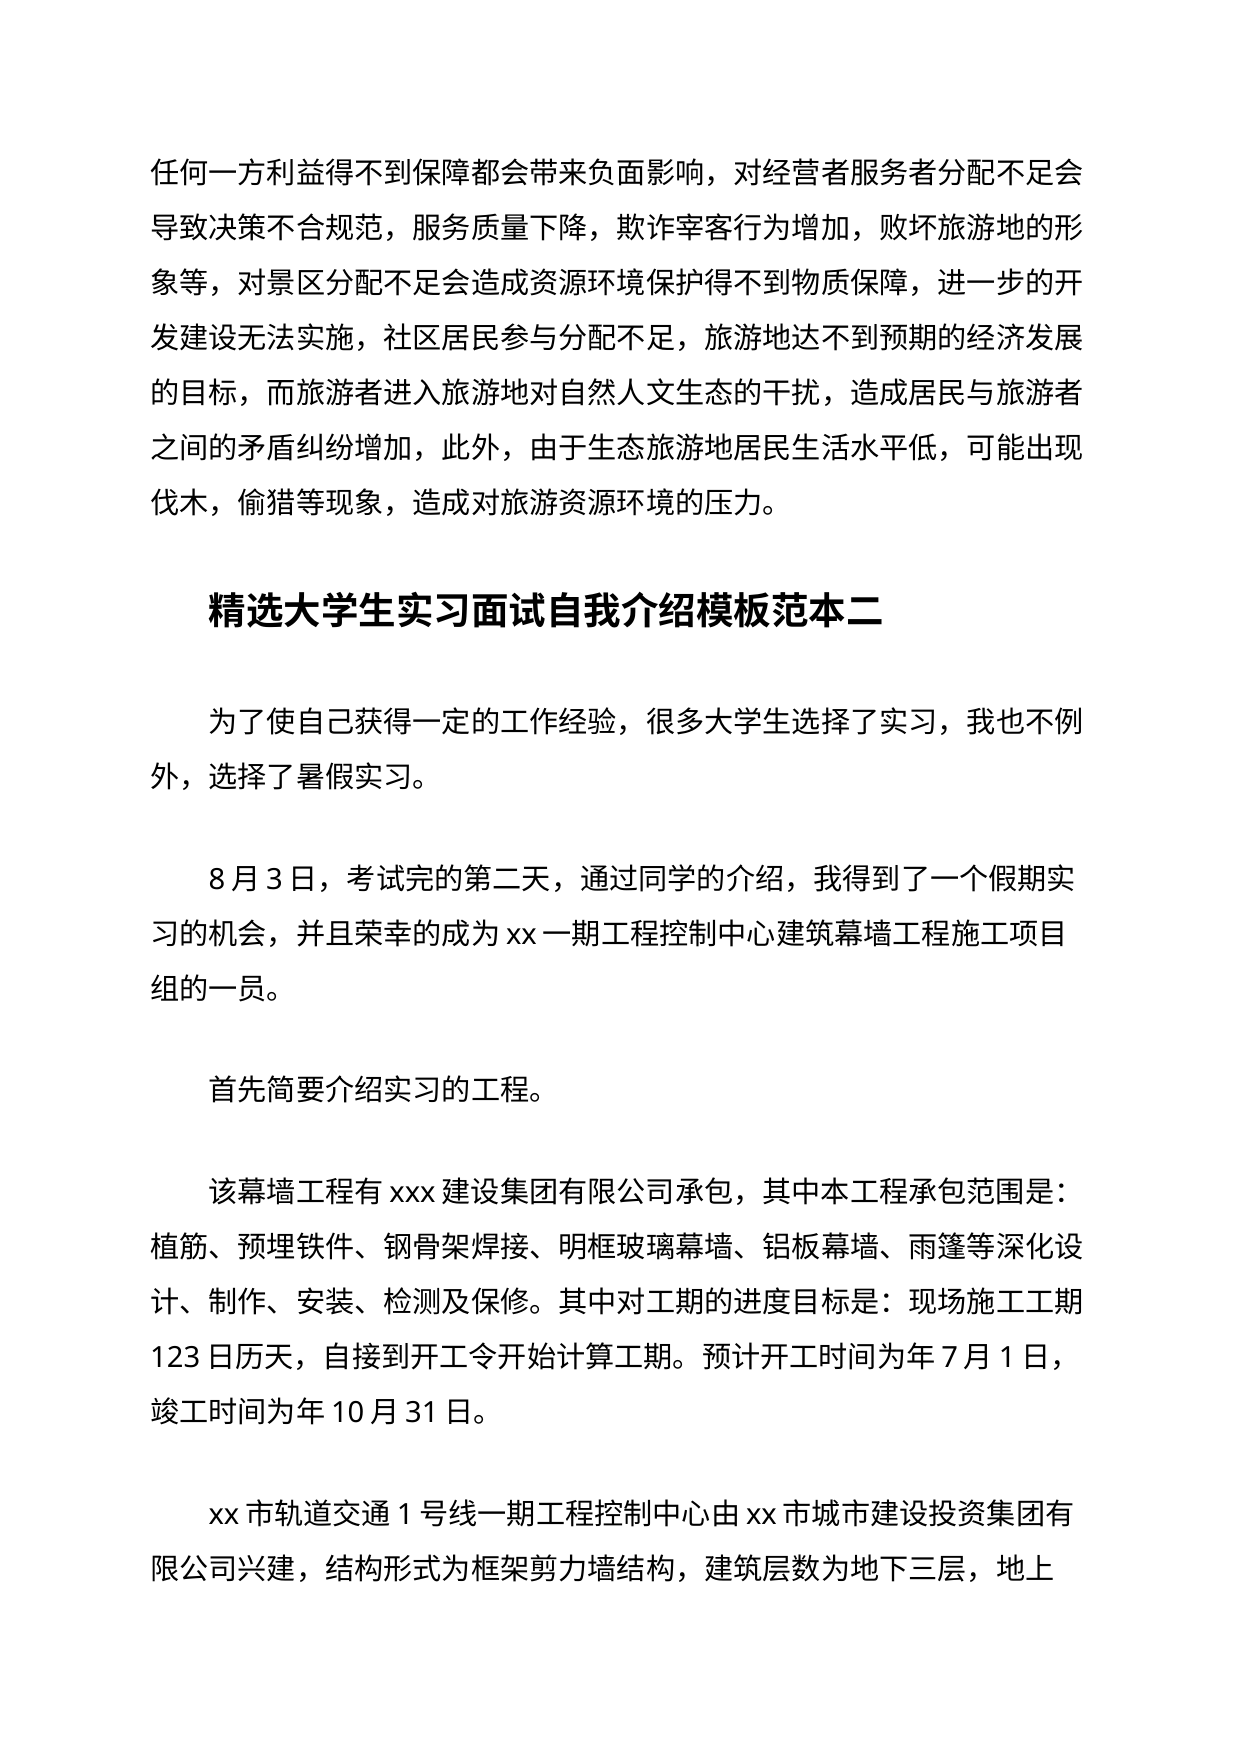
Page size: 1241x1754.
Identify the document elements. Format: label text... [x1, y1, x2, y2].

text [150, 150, 1090, 522]
text 8月3日，考试完的第二天，通过同学的介绍，我得到了一个假期实习的机会，并且荣幸的成为xx一期工程控制中心建筑幕墙工程施工项目组的一员。 [150, 855, 1090, 1007]
text 为了使自己获得一定的工作经验，很多大学生选择了实习，我也不例外，选择了暑假实习。 [150, 698, 1090, 796]
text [150, 1491, 1090, 1588]
text 首先简要介绍实习的工程。 [150, 1067, 1090, 1109]
text 该幕墙工程有xxx建设集团有限公司承包，其中本工程承包范围是：植筋、预埋铁件、钢骨架焊接、明框玻璃幕墙、铝板幕墙、雨篷等深化设计、制作、安装、检测及保修。其中对工期的进度目标是：现场施工工期123日历天，自接到开工令开始计算工期。预计开工时间为年7月1日，竣工时间为年10月31日。 [150, 1169, 1090, 1431]
text 精选大学生实习面试自我介绍模板范本二 [150, 581, 1090, 635]
